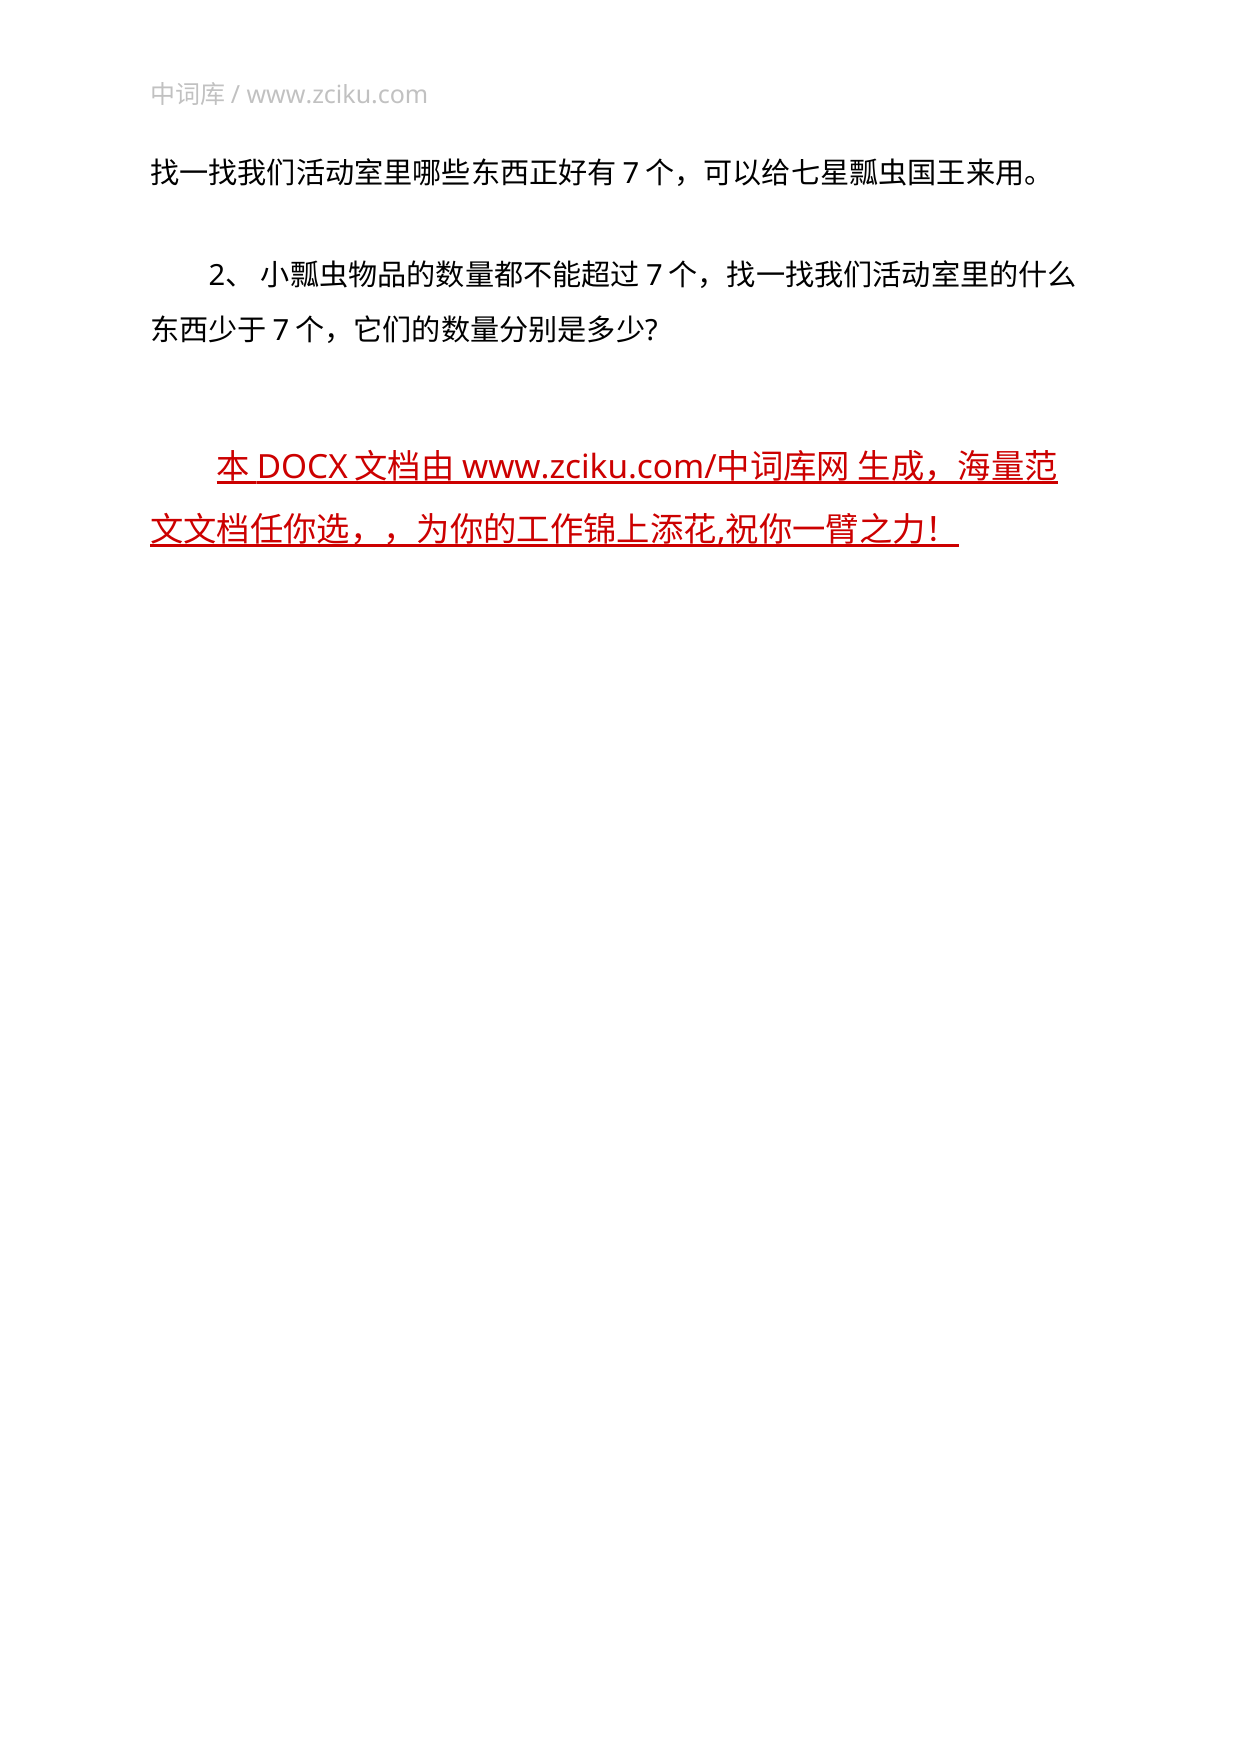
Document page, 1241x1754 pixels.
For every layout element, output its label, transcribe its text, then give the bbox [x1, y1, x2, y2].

text 本DOCX文档由 www.zciku.com/中词库网 生成，海量范文文档任你选，，为你的工作锦上添花,祝你一臂之力！ [150, 440, 1090, 551]
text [150, 150, 1090, 192]
text 2、 小瓢虫物品的数量都不能超过7个，找一找我们活动室里的什么东西少于7个，它们的数量分别是多少? [150, 252, 1090, 349]
